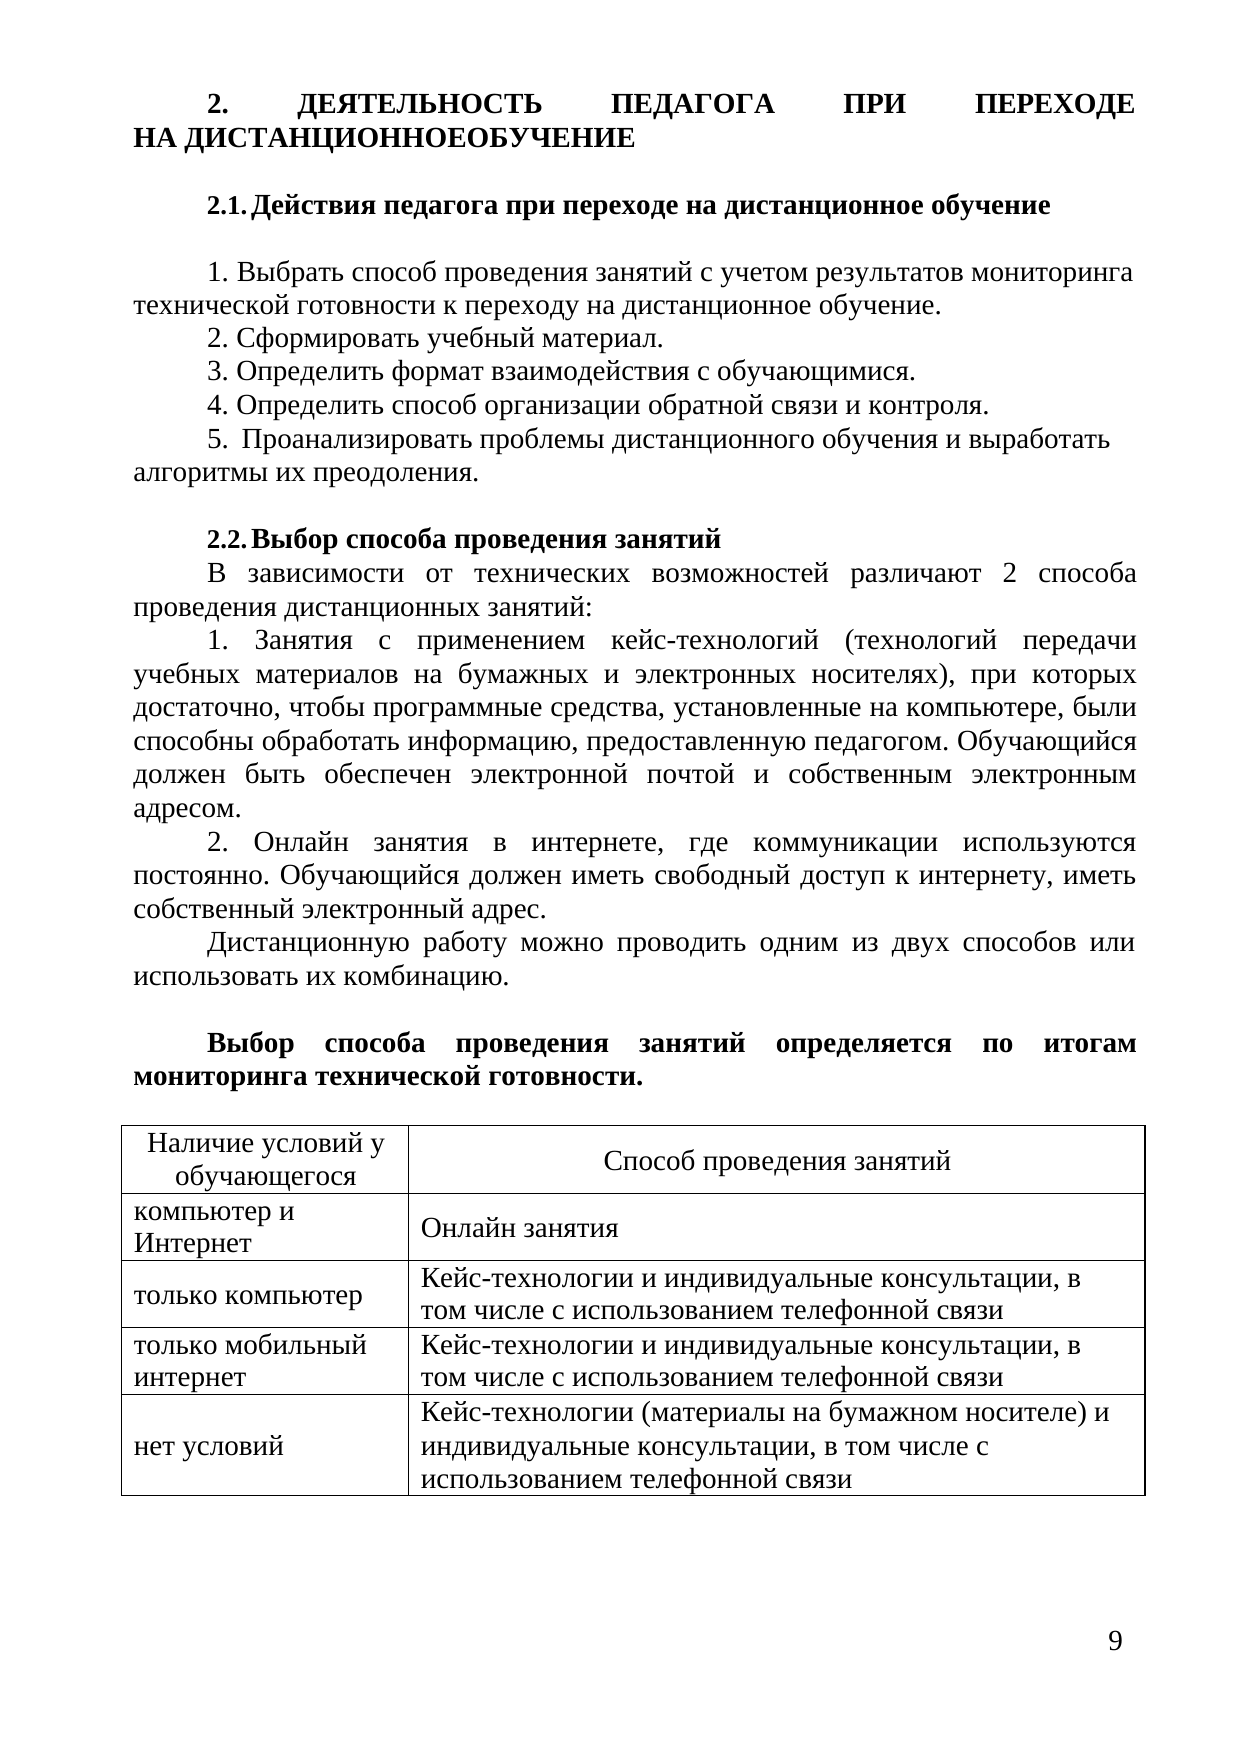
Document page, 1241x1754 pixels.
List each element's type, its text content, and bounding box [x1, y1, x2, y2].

subtitle Выбор способа проведения занятий определяется по итогам мониторинга технической готовности. [133, 1025, 1138, 1092]
table_cell только компьютер [122, 1261, 408, 1327]
list Выбрать способ проведения занятий с учетом результатов мониторинга технической готовности к переходу на дистанционное обучение. [133, 254, 1137, 321]
text Дистанционную работу можно проводить одним из двух способов или использовать их комбинацию. [133, 924, 1136, 991]
table_cell Кейс-технологии и индивидуальные консультации, в том числе с использованием телефонной связи [409, 1328, 1144, 1394]
list Действия педагога при переходе на дистанционное обучение [207, 187, 1209, 221]
list Определить формат взаимодействия с обучающимися. [207, 354, 1209, 387]
list Проанализировать проблемы дистанционного обучения и выработать алгоритмы их преодоления. [133, 421, 1137, 488]
list Определить способ организации обратной связи и контроля. [207, 387, 1209, 421]
table_cell нет условий [122, 1395, 408, 1495]
table_header Способ проведения занятий [409, 1126, 1144, 1193]
table_header Наличие условий у обучающегося [122, 1126, 408, 1193]
text В зависимости от технических возможностей различают 2 способа проведения дистанционных занятий: [133, 555, 1137, 622]
table_cell Кейс-технологии (материалы на бумажном носителе) и индивидуальные консультации, в том числе с использованием телефонной связи [409, 1395, 1144, 1495]
table_cell компьютер и Интернет [122, 1194, 408, 1260]
subtitle Выбор способа проведения занятий [207, 522, 1209, 555]
table_cell Кейс-технологии и индивидуальные консультации, в том числе с использованием телефонной связи [409, 1261, 1144, 1327]
list Сформировать учебный материал. [207, 321, 1209, 354]
table_cell только мобильный интернет [122, 1328, 408, 1394]
subtitle ДЕЯТЕЛЬНОСТЬ ПЕДАГОГА ПРИ ПЕРЕХОДЕ НА ДИСТАНЦИОННОЕОБУЧЕНИЕ [133, 87, 1138, 154]
list Онлайн занятия в интернете, где коммуникации используются постоянно. Обучающийся должен иметь свободный доступ к интернету, иметь собственный электронный адрес. [133, 824, 1137, 924]
table_cell Онлайн занятия [409, 1194, 1144, 1260]
list Занятия с применением кейс-технологий (технологий передачи учебных материалов на бумажных и электронных носителях), при которых достаточно, чтобы программные средства, установленные на компьютере, были способны обработать информацию, предоставленную педагогом. Обучающийся должен быть обеспечен электронной почтой и собственным электронным адресом. [133, 622, 1138, 824]
